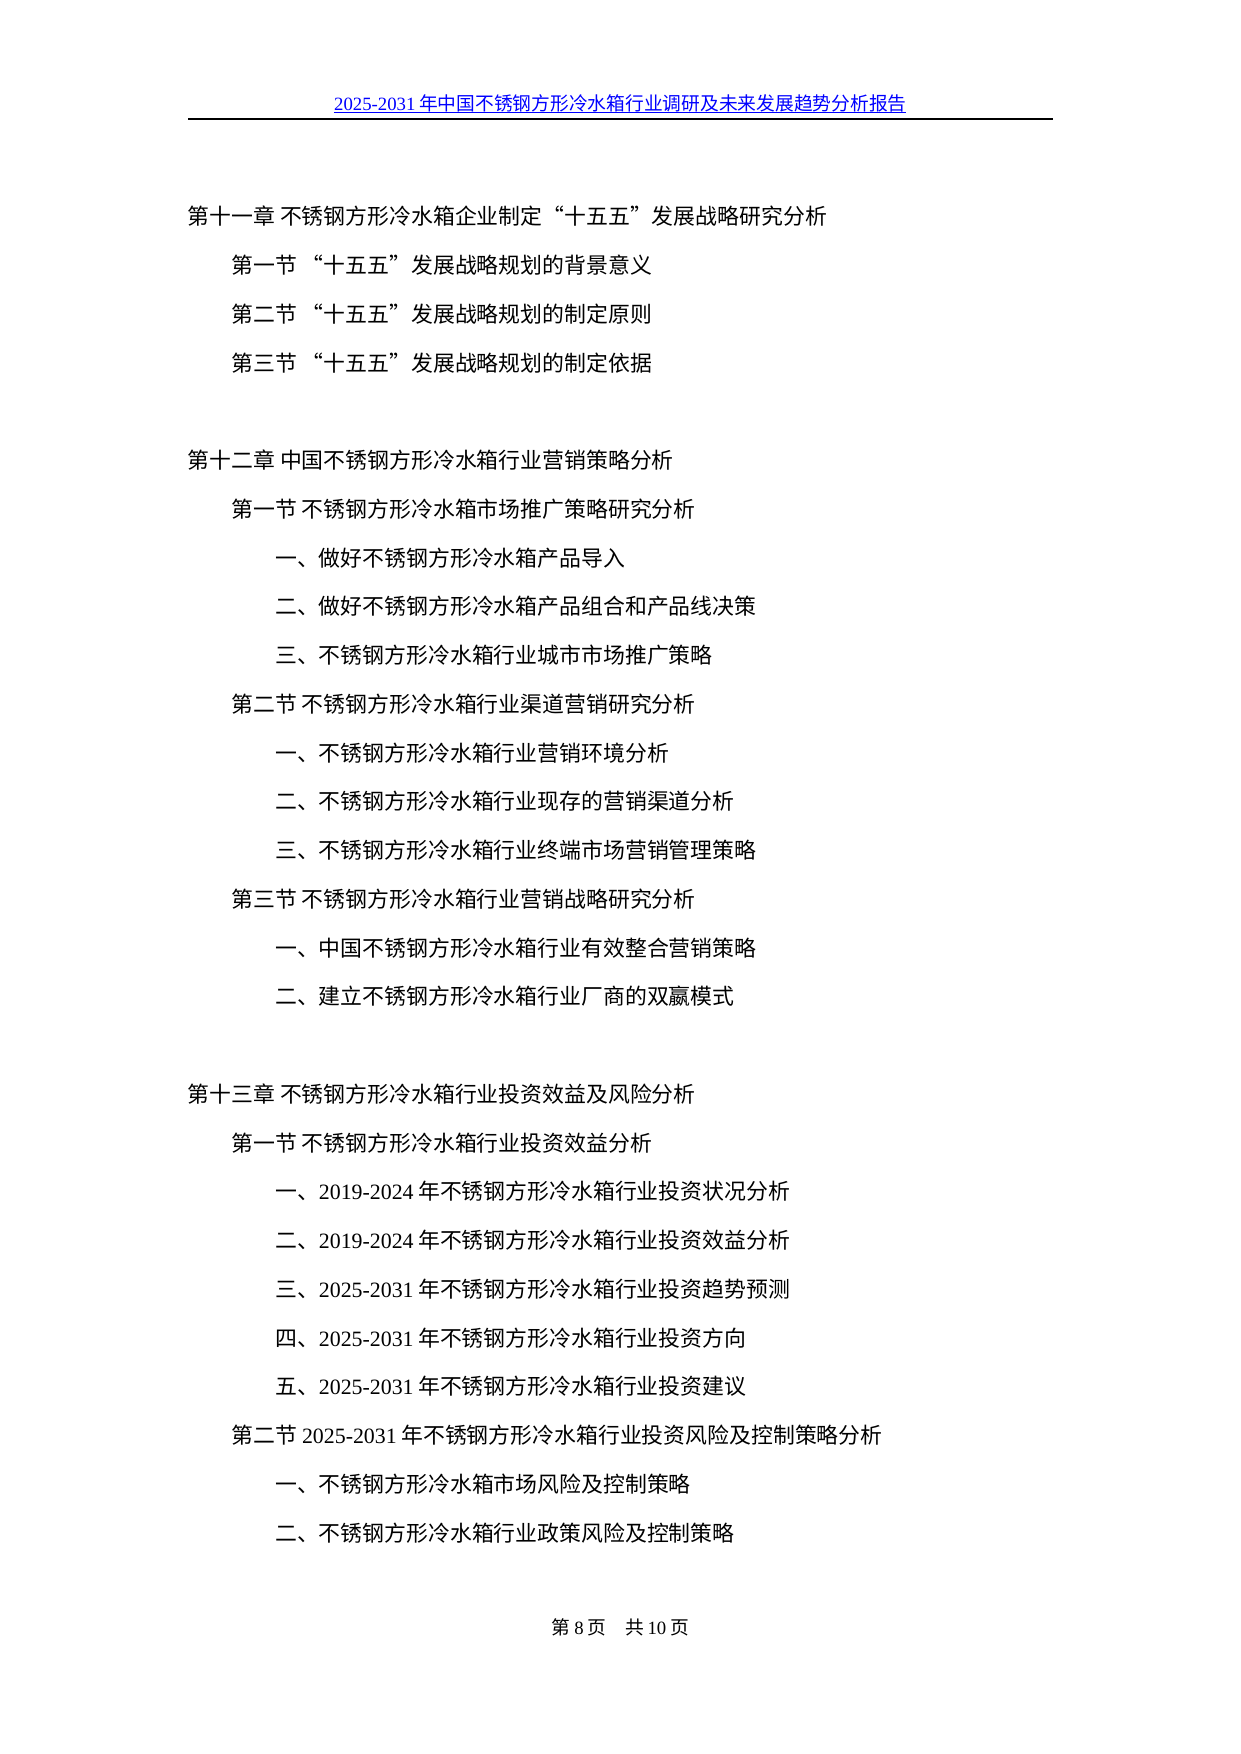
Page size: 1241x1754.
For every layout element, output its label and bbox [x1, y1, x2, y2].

text [187, 150, 1053, 1548]
